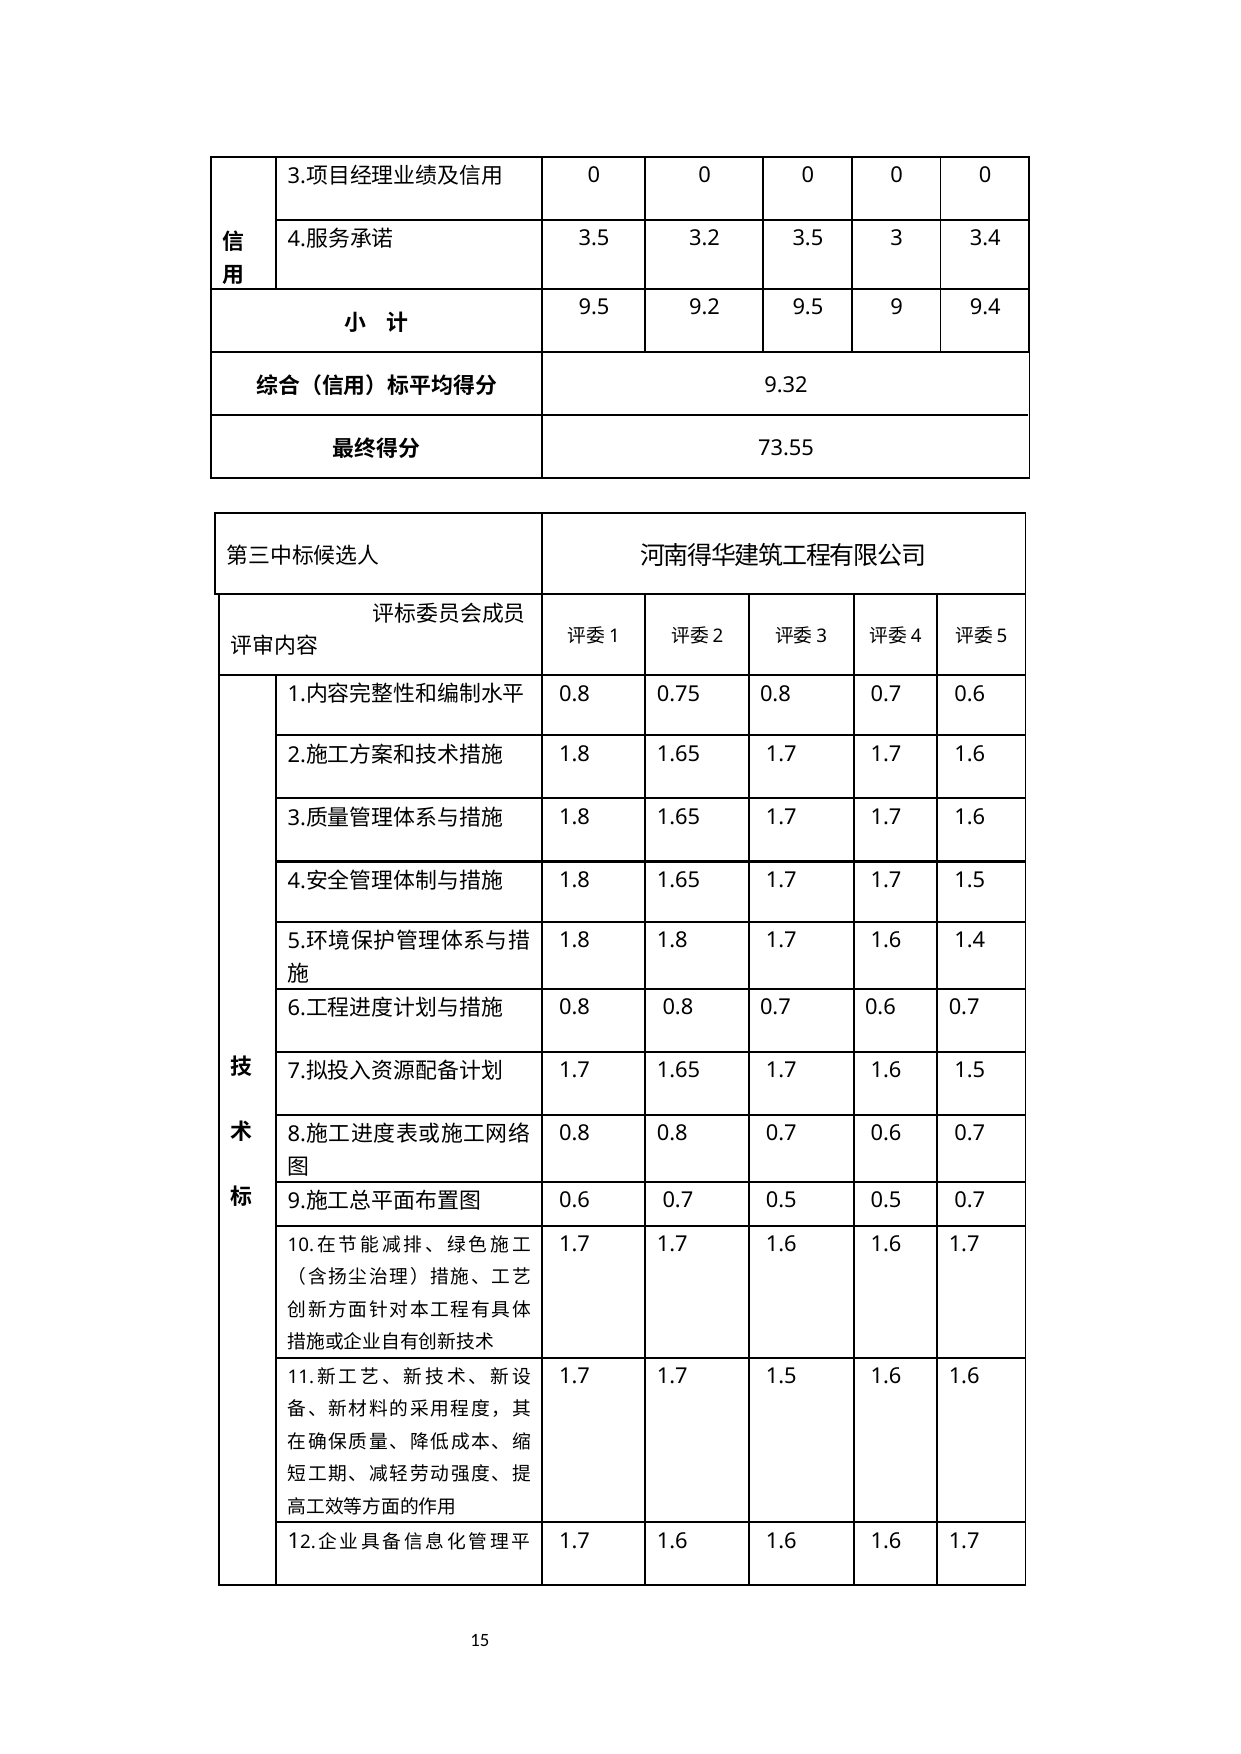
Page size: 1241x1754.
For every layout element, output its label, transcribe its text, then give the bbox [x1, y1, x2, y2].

table_cell 0.6 [855, 1116, 936, 1181]
table_cell 0.7 [646, 1183, 748, 1224]
table_cell 评委2 [646, 595, 748, 674]
table_cell 1.6 [855, 923, 936, 988]
table_cell 0 [646, 158, 762, 219]
table_cell 0.7 [750, 990, 853, 1051]
table_cell 1.7 [938, 1227, 1025, 1357]
table_cell 1.7 [543, 1053, 644, 1114]
table_cell 3.2 [646, 221, 762, 288]
table_cell 1.8 [543, 863, 644, 921]
table_cell 3.5 [543, 221, 644, 288]
table_cell 1.7 [750, 863, 853, 921]
table_cell 1.7 [855, 736, 936, 797]
table_cell 1.4 [938, 923, 1025, 988]
table_cell 1.7 [750, 1053, 853, 1114]
table_cell 技 术 标 [220, 676, 275, 1584]
table_cell 1.8 [646, 923, 748, 988]
table_cell 0.8 [543, 676, 644, 734]
table_cell 1.内容完整性和编制水平 [277, 676, 541, 734]
table_cell 0.7 [938, 1116, 1025, 1181]
table_cell 10.在节能减排、绿色施工（含扬尘治理）措施、工艺创新方面针对本工程有具体措施或企业自有创新技术 [277, 1227, 541, 1357]
table_cell 1.6 [750, 1523, 853, 1584]
table_cell 0.8 [646, 990, 748, 1051]
table_cell 9.2 [646, 290, 762, 351]
table_cell 1.65 [646, 1053, 748, 1114]
table_cell 1.8 [543, 923, 644, 988]
table_cell 0.7 [938, 1183, 1025, 1224]
table_cell 4.服务承诺 [277, 221, 541, 288]
table_cell 0.5 [855, 1183, 936, 1224]
table_header 第三中标候选人 [216, 514, 541, 593]
table_cell 0 [764, 158, 851, 219]
table_cell 4.安全管理体制与措施 [277, 863, 541, 921]
table_cell 5.环境保护管理体系与措施 [277, 923, 541, 988]
table_cell 1.5 [750, 1359, 853, 1521]
table_cell 综合（信用）标平均得分 [212, 353, 541, 414]
table_cell 1.8 [543, 799, 644, 860]
table_cell 0.6 [543, 1183, 644, 1224]
table_cell 3.质量管理体系与措施 [277, 799, 541, 860]
table_cell 1.6 [855, 1227, 936, 1357]
table_cell 9.5 [543, 290, 644, 351]
table_cell 1.7 [543, 1359, 644, 1521]
table_cell 1.6 [938, 799, 1025, 860]
table_cell 8.施工进度表或施工网络图 [277, 1116, 541, 1181]
table_cell 9.5 [764, 290, 851, 351]
table_cell 0 [853, 158, 940, 219]
table_cell 0 [543, 158, 644, 219]
table_cell 评委3 [750, 595, 853, 674]
table_cell 1.5 [938, 863, 1025, 921]
table_cell 1.7 [750, 923, 853, 988]
table_cell 1.6 [855, 1053, 936, 1114]
table_cell 1.65 [646, 799, 748, 860]
table_cell 1.7 [543, 1227, 644, 1357]
table_cell 评标委员会成员 评审内容 [220, 595, 541, 674]
table_cell 11.新工艺、新技术、新设备、新材料的采用程度，其在确保质量、降低成本、缩短工期、减轻劳动强度、提高工效等方面的作用 [277, 1359, 541, 1521]
table_cell 1.8 [543, 736, 644, 797]
table_cell 1.7 [543, 1523, 644, 1584]
table_cell 1.7 [646, 1359, 748, 1521]
table_cell 0.5 [750, 1183, 853, 1224]
table_cell 1.7 [855, 799, 936, 860]
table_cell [277, 1523, 541, 1584]
table_cell 73.55 [543, 414, 1029, 477]
table_cell 1.6 [750, 1227, 853, 1357]
table_cell 3.4 [941, 221, 1028, 288]
table_cell 最终得分 [212, 416, 541, 477]
table_cell 3.项目经理业绩及信用 [277, 158, 541, 219]
table_cell 1.7 [646, 1227, 748, 1357]
table_cell 1.65 [646, 736, 748, 797]
table_cell 7.拟投入资源配备计划 [277, 1053, 541, 1114]
table_cell 1.65 [646, 863, 748, 921]
table_cell 3 [853, 221, 940, 288]
table_cell 9.32 [543, 353, 1029, 414]
table_cell 6.工程进度计划与措施 [277, 990, 541, 1051]
table_cell 1.7 [750, 736, 853, 797]
table_cell 0.7 [938, 990, 1025, 1051]
table_cell 评委4 [855, 595, 936, 674]
table_cell 1.6 [855, 1523, 936, 1584]
table_cell 评委1 [543, 595, 644, 674]
table_cell 小 计 [212, 290, 541, 351]
table_cell 0.75 [646, 676, 748, 734]
table_cell 1.6 [938, 736, 1025, 797]
table_cell 1.6 [646, 1523, 748, 1584]
table_cell 1.6 [855, 1359, 936, 1521]
table_cell 2.施工方案和技术措施 [277, 736, 541, 797]
table_cell 1.7 [750, 799, 853, 860]
table_cell 1.7 [938, 1523, 1025, 1584]
table_cell 3.5 [764, 221, 851, 288]
table_cell 评委5 [938, 595, 1025, 674]
table_cell 1.7 [855, 863, 936, 921]
table_cell 0.6 [855, 990, 936, 1051]
table_cell 9 [853, 290, 940, 351]
table_cell 1.5 [938, 1053, 1025, 1114]
table_cell 9.施工总平面布置图 [277, 1183, 541, 1224]
table_cell 0.6 [938, 676, 1025, 734]
table_cell 0.7 [750, 1116, 853, 1181]
table_cell 0 [941, 158, 1028, 219]
table_cell 9.4 [941, 290, 1028, 351]
table_cell 0.8 [543, 1116, 644, 1181]
table_cell 0.8 [646, 1116, 748, 1181]
table_cell 0.7 [855, 676, 936, 734]
table_header 河南得华建筑工程有限公司 [543, 514, 1025, 593]
table_cell 1.6 [938, 1359, 1025, 1521]
table_cell 0.8 [750, 676, 853, 734]
table_cell 0.8 [543, 990, 644, 1051]
